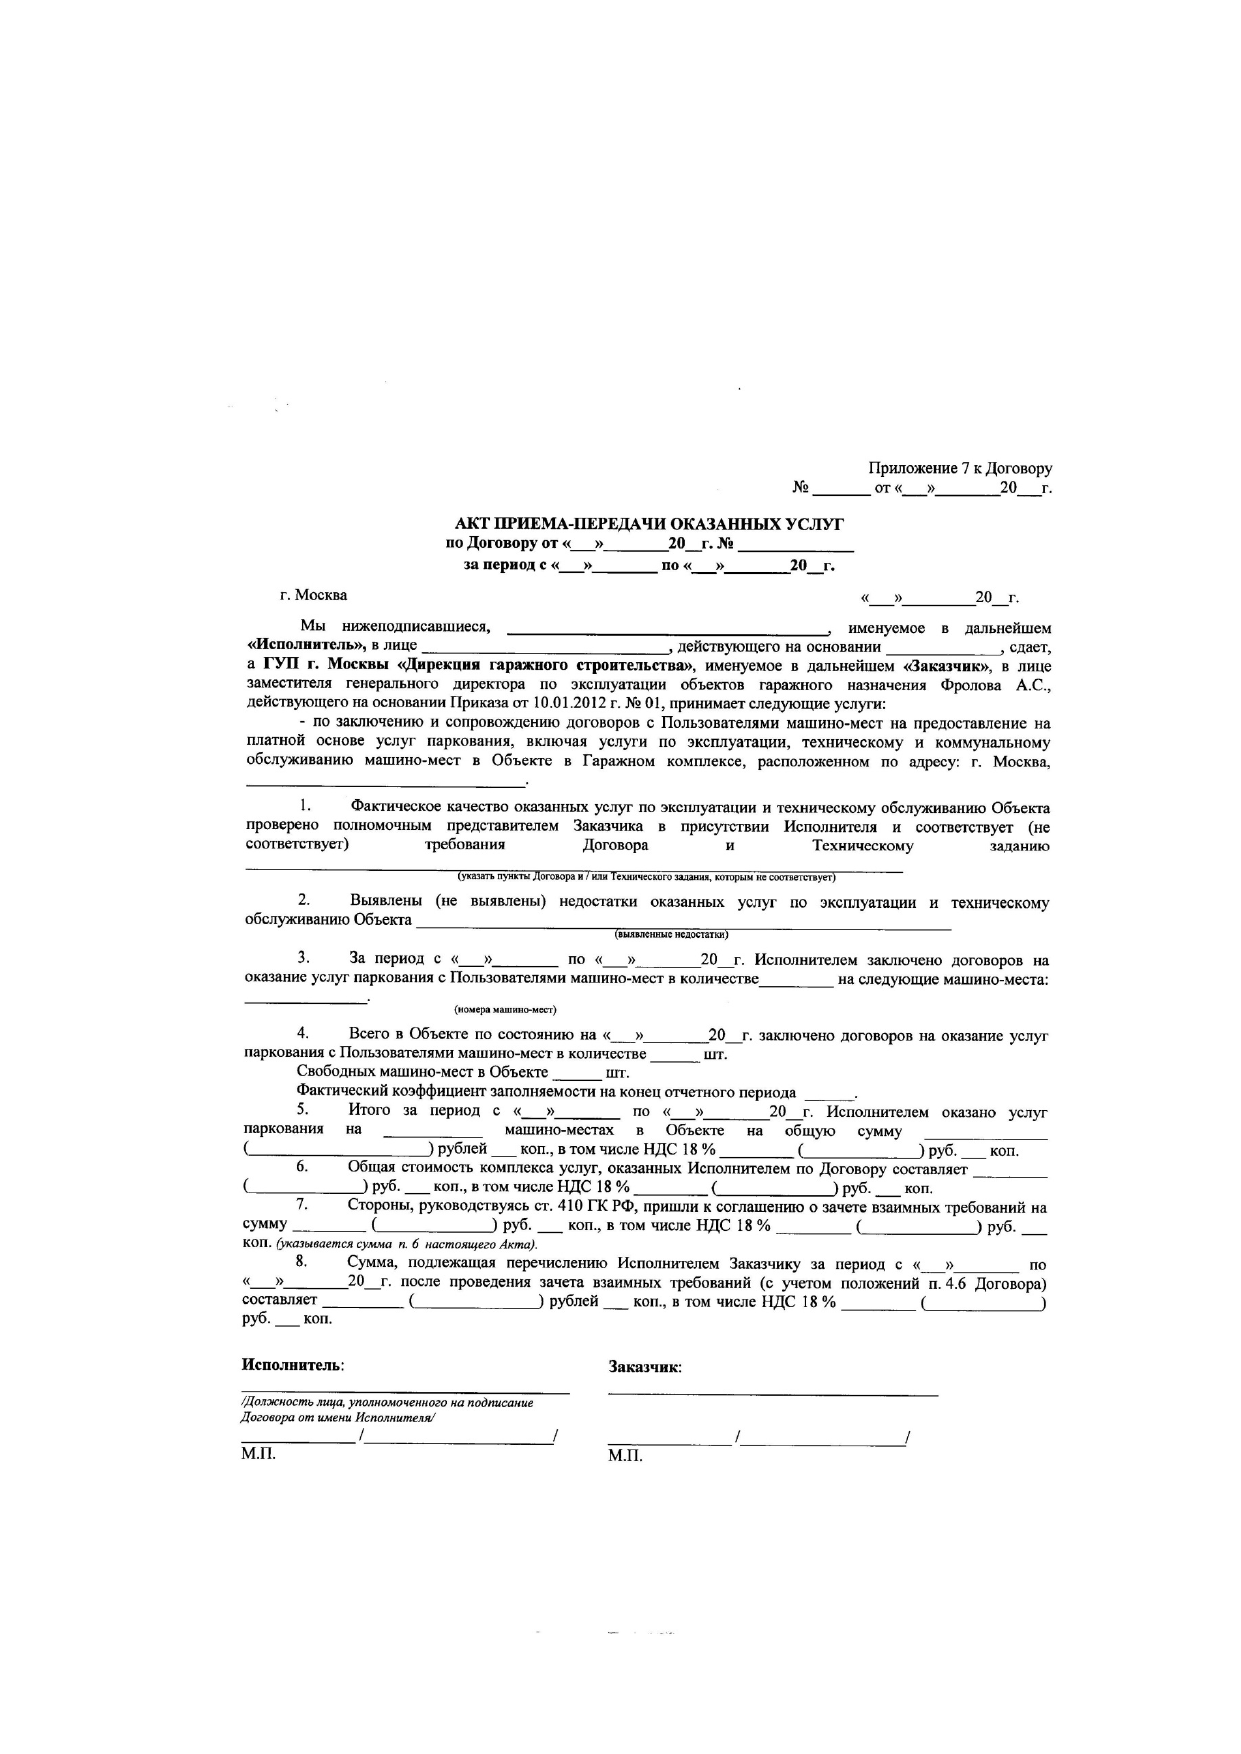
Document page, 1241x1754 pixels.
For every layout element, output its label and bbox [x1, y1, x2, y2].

picture [177, 118, 1099, 1636]
